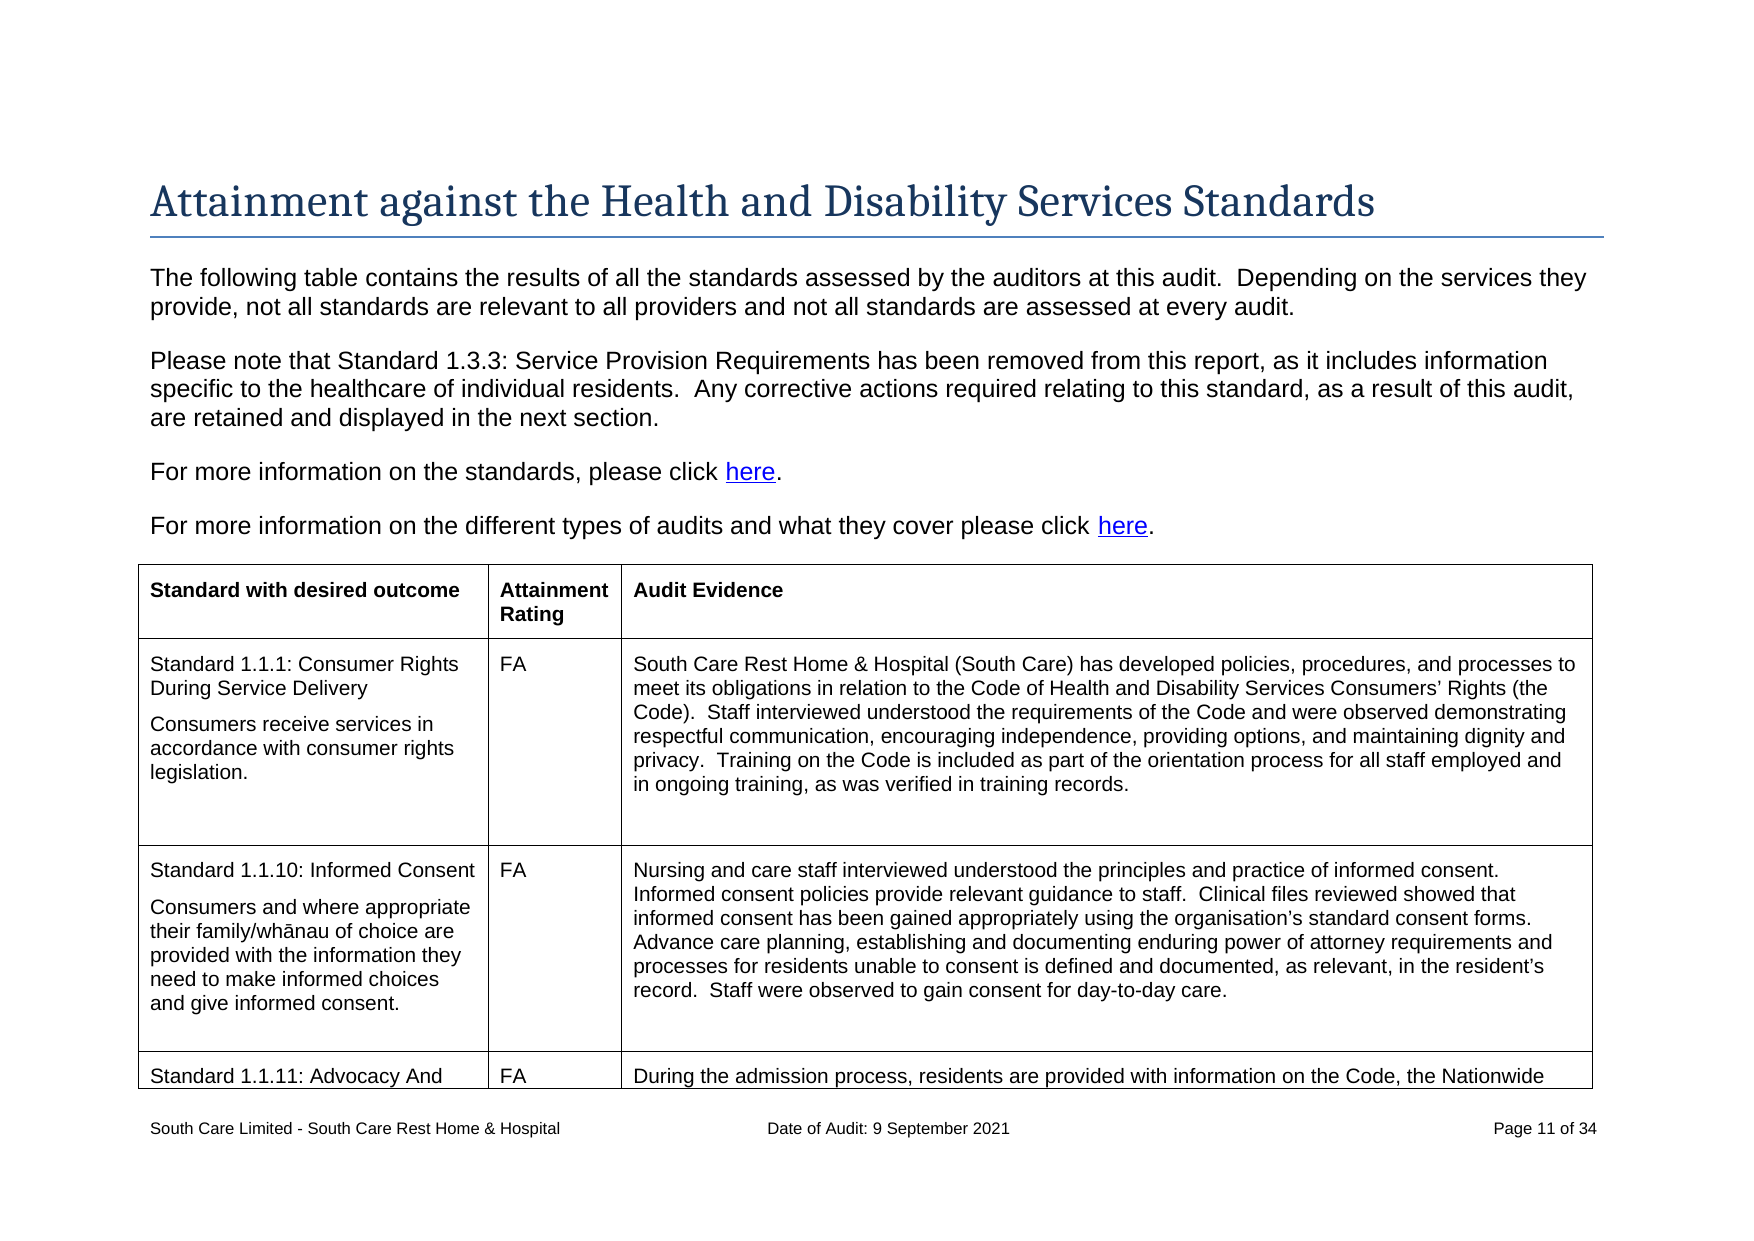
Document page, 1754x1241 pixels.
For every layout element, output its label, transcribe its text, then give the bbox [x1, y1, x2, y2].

table_header Audit Evidence [622, 565, 1592, 638]
table_cell Standard 1.1.10: Informed Consent Consumers and where appropriate their family/whānau of choice are provided with the information they need to make informed choices and give informed consent. [139, 846, 488, 1051]
table_cell Nursing and care staff interviewed understood the principles and practice of informed consent. Informed consent policies provide relevant guidance to staff. Clinical files reviewed showed that informed consent has been gained appropriately using the organisation’s standard consent forms. Advance care planning, establishing and documenting enduring power of attorney requirements and processes for residents unable to consent is defined and documented, as relevant, in the resident’s record. Staff were observed to gain consent for day-to-day care. [622, 846, 1592, 1051]
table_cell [622, 1052, 1592, 1088]
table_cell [139, 1052, 488, 1088]
table_cell FA [489, 639, 621, 844]
table_header Standard with desired outcome [139, 565, 488, 638]
text For more information on the standards, please click here. [150, 457, 1604, 486]
text The following table contains the results of all the standards assessed by the auditors at this audit. Depending on the services they provide, not all standards are relevant to all providers and not all standards are assessed at every audit. [150, 263, 1604, 321]
table_cell Standard 1.1.1: Consumer Rights During Service Delivery Consumers receive services in accordance with consumer rights legislation. [139, 639, 488, 844]
table_header Attainment Rating [489, 565, 621, 638]
table_cell FA [489, 1052, 621, 1088]
text Please note that Standard 1.3.3: Service Provision Requirements has been removed from this report, as it includes information specific to the healthcare of individual residents. Any corrective actions required relating to this standard, as a result of this audit, are retained and displayed in the next section. [150, 346, 1604, 432]
table_cell South Care Rest Home & Hospital (South Care) has developed policies, procedures, and processes to meet its obligations in relation to the Code of Health and Disability Services Consumers’ Rights (the Code). Staff interviewed understood the requirements of the Code and were observed demonstrating respectful communication, encouraging independence, providing options, and maintaining dignity and privacy. Training on the Code is included as part of the orientation process for all staff employed and in ongoing training, as was verified in training records. [622, 639, 1592, 844]
text For more information on the different types of audits and what they cover please click here. [150, 511, 1604, 539]
table_cell FA [489, 846, 621, 1051]
subtitle Attainment against the Health and Disability Services Standards [150, 175, 1604, 236]
